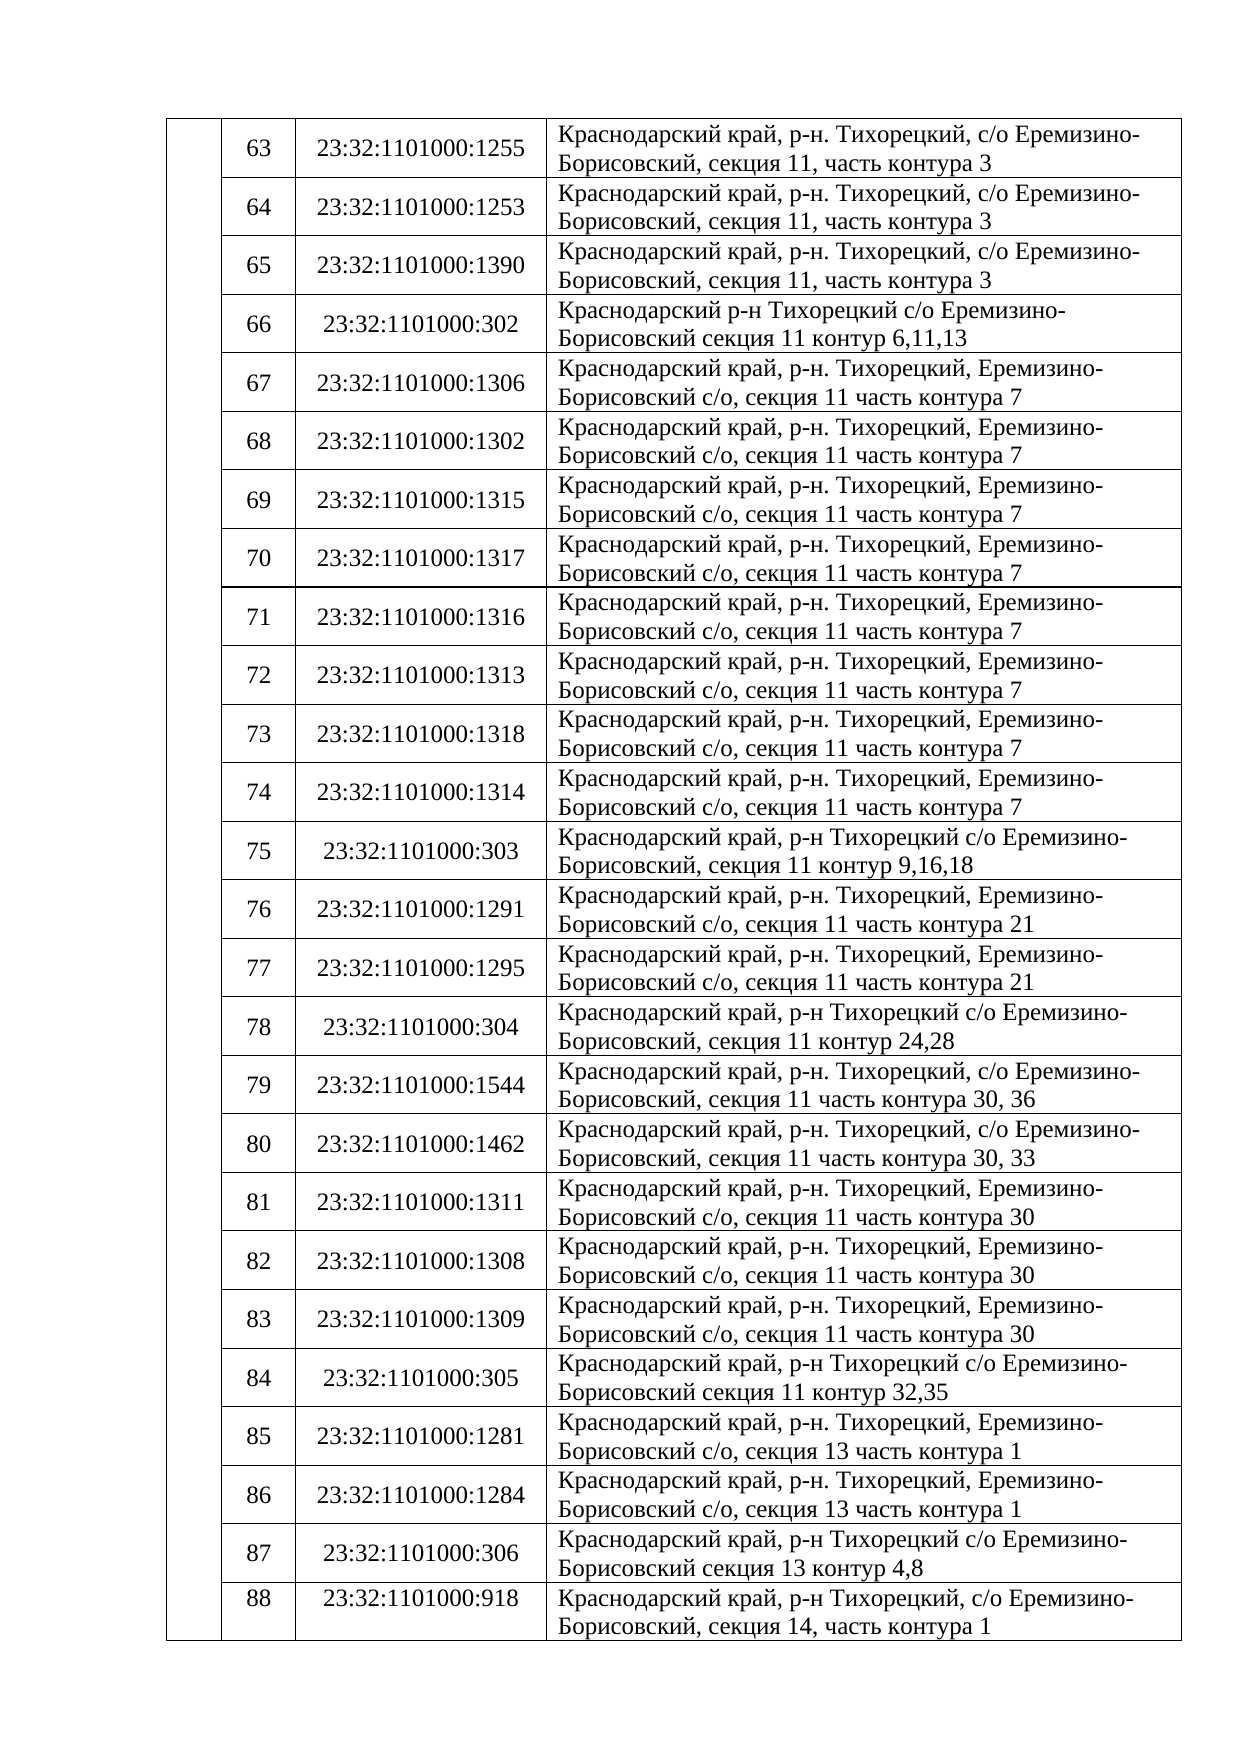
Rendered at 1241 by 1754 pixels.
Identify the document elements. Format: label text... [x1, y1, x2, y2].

table_cell 23:32:1101000:302 [296, 295, 546, 352]
table_cell 23:32:1101000:1306 [296, 353, 546, 411]
table_cell 86 [222, 1466, 295, 1523]
table_cell Краснодарский край, р-н Тихорецкий с/о Еремизино-Борисовский секция 11 контур 32,35 [547, 1349, 1181, 1406]
table_cell Краснодарский край, р-н. Тихорецкий, с/о Еремизино-Борисовский, секция 11 часть контура 30, 33 [547, 1114, 1181, 1172]
table_cell 23:32:1101000:1311 [296, 1173, 546, 1230]
table_cell 23:32:1101000:305 [296, 1349, 546, 1406]
table_cell 78 [222, 997, 295, 1055]
table_cell 68 [222, 412, 295, 469]
table_cell Краснодарский край, р-н. Тихорецкий, с/о Еремизино-Борисовский, секция 11, часть контура 3 [547, 236, 1181, 294]
table_cell Краснодарский край, р-н. Тихорецкий, Еремизино-Борисовский с/о, секция 11 часть контура 7 [547, 353, 1181, 411]
table_cell 71 [222, 588, 295, 645]
table_cell 83 [222, 1290, 295, 1347]
table_cell 23:32:1101000:1544 [296, 1056, 546, 1113]
table_cell 23:32:1101000:1253 [296, 178, 546, 235]
table_cell 23:32:1101000:1295 [296, 939, 546, 996]
table_cell 79 [222, 1056, 295, 1113]
table_cell 23:32:1101000:1309 [296, 1290, 546, 1347]
table_cell 23:32:1101000:1255 [296, 119, 546, 177]
table_cell Краснодарский край, р-н. Тихорецкий, с/о Еремизино-Борисовский, секция 11 часть контура 30, 36 [547, 1056, 1181, 1113]
table_cell 69 [222, 470, 295, 528]
table_cell 23:32:1101000:1390 [296, 236, 546, 294]
table_cell Краснодарский край, р-н. Тихорецкий, Еремизино-Борисовский с/о, секция 11 часть контура 7 [547, 705, 1181, 762]
table_cell Краснодарский край, р-н Тихорецкий с/о Еремизино-Борисовский, секция 11 контур 9,16,18 [547, 822, 1181, 879]
table_cell Краснодарский край, р-н. Тихорецкий, Еремизино-Борисовский с/о, секция 13 часть контура 1 [547, 1407, 1181, 1464]
table_cell Краснодарский край, р-н. Тихорецкий, Еремизино-Борисовский с/о, секция 11 часть контура 21 [547, 939, 1181, 996]
table_cell Краснодарский край, р-н. Тихорецкий, Еремизино-Борисовский с/о, секция 11 часть контура 7 [547, 646, 1181, 703]
table_cell 67 [222, 353, 295, 411]
table_cell 23:32:1101000:1318 [296, 705, 546, 762]
table_cell 23:32:1101000:303 [296, 822, 546, 879]
table_cell 23:32:1101000:306 [296, 1524, 546, 1582]
table_cell 23:32:1101000:1281 [296, 1407, 546, 1464]
table_cell 87 [222, 1524, 295, 1582]
table_cell 23:32:1101000:1316 [296, 588, 546, 645]
table_cell 80 [222, 1114, 295, 1172]
table_cell 65 [222, 236, 295, 294]
table_cell Краснодарский край, р-н. Тихорецкий, Еремизино-Борисовский с/о, секция 11 часть контура 21 [547, 880, 1181, 938]
table_cell Краснодарский край, р-н. Тихорецкий, Еремизино-Борисовский с/о, секция 11 часть контура 7 [547, 763, 1181, 821]
table_cell Краснодарский край, р-н. Тихорецкий, Еремизино-Борисовский с/о, секция 11 часть контура 7 [547, 529, 1181, 586]
table_cell 23:32:1101000:1315 [296, 470, 546, 528]
table_cell 23:32:1101000:1462 [296, 1114, 546, 1172]
table_cell Краснодарский р-н Тихорецкий с/о Еремизино-Борисовский секция 11 контур 6,11,13 [547, 295, 1181, 352]
table_cell Краснодарский край, р-н. Тихорецкий, Еремизино-Борисовский с/о, секция 13 часть контура 1 [547, 1466, 1181, 1523]
table_cell 23:32:1101000:1302 [296, 412, 546, 469]
table_cell 72 [222, 646, 295, 703]
table_cell 74 [222, 763, 295, 821]
table_cell Краснодарский край, р-н. Тихорецкий, Еремизино-Борисовский с/о, секция 11 часть контура 7 [547, 470, 1181, 528]
table_cell 23:32:1101000:1313 [296, 646, 546, 703]
table_cell 82 [222, 1231, 295, 1289]
table_cell 85 [222, 1407, 295, 1464]
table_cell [547, 178, 1181, 235]
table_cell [547, 119, 1181, 177]
table_cell 66 [222, 295, 295, 352]
table_cell 70 [222, 529, 295, 586]
table_cell 75 [222, 822, 295, 879]
table_cell 23:32:1101000:1317 [296, 529, 546, 586]
table_cell 23:32:1101000:1284 [296, 1466, 546, 1523]
table_cell 23:32:1101000:1308 [296, 1231, 546, 1289]
table_cell Краснодарский край, р-н. Тихорецкий, Еремизино-Борисовский с/о, секция 11 часть контура 30 [547, 1290, 1181, 1347]
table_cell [547, 1583, 1181, 1640]
table_cell Краснодарский край, р-н. Тихорецкий, Еремизино-Борисовский с/о, секция 11 часть контура 30 [547, 1231, 1181, 1289]
table_cell 81 [222, 1173, 295, 1230]
table_cell Краснодарский край, р-н Тихорецкий с/о Еремизино-Борисовский секция 13 контур 4,8 [547, 1524, 1181, 1582]
table_cell 23:32:1101000:304 [296, 997, 546, 1055]
table_cell 23:32:1101000:1314 [296, 763, 546, 821]
table_cell 64 [222, 178, 295, 235]
table_cell 23:32:1101000:1291 [296, 880, 546, 938]
table_cell Краснодарский край, р-н. Тихорецкий, Еремизино-Борисовский с/о, секция 11 часть контура 30 [547, 1173, 1181, 1230]
table_cell Краснодарский край, р-н. Тихорецкий, Еремизино-Борисовский с/о, секция 11 часть контура 7 [547, 412, 1181, 469]
table_cell 77 [222, 939, 295, 996]
table_cell Краснодарский край, р-н. Тихорецкий, Еремизино-Борисовский с/о, секция 11 часть контура 7 [547, 588, 1181, 645]
table_cell 76 [222, 880, 295, 938]
table_cell Краснодарский край, р-н Тихорецкий с/о Еремизино-Борисовский, секция 11 контур 24,28 [547, 997, 1181, 1055]
table_cell 88 [222, 1583, 295, 1640]
table_cell 84 [222, 1349, 295, 1406]
table_cell 63 [222, 119, 295, 177]
table_cell 23:32:1101000:918 [296, 1583, 546, 1640]
table_cell 73 [222, 705, 295, 762]
